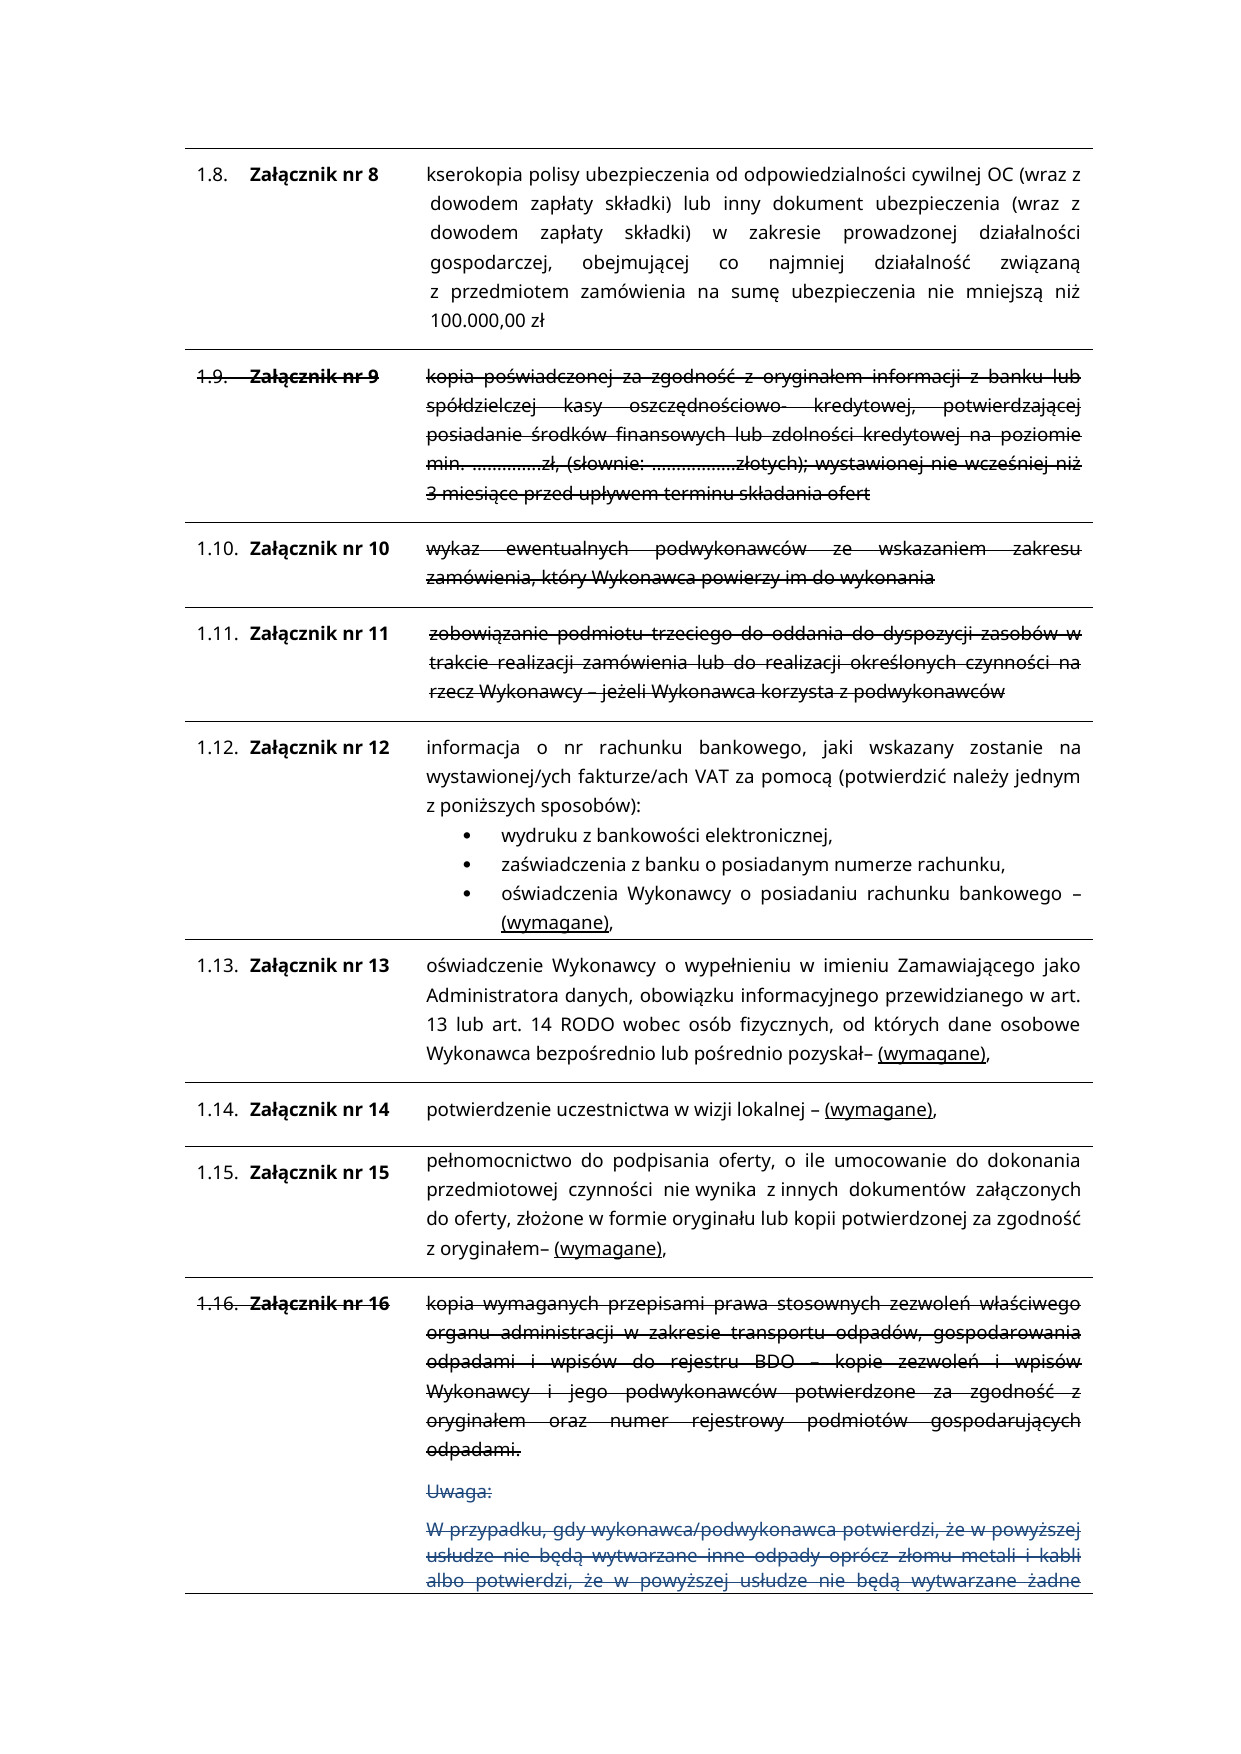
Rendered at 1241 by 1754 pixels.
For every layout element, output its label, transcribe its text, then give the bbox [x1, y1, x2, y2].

table_cell pełnomocnictwo do podpisania oferty, o ile umocowanie do dokonania przedmiotowej czynności nie wynika z innych dokumentów załączonych do oferty, złożone w formie oryginału lub kopii potwierdzonej za zgodność z oryginałem– (wymagane), [415, 1147, 1093, 1277]
table_cell zobowiązanie podmiotu trzeciego do oddania do dyspozycji zasobów w trakcie realizacji zamówienia lub do realizacji określonych czynności na rzecz Wykonawcy – jeżeli Wykonawca korzysta z podwykonawców [415, 608, 1093, 721]
table_cell Załącznik nr 8 [185, 149, 415, 349]
table_cell Załącznik nr 16 [185, 1278, 415, 1593]
table_cell Załącznik nr 9 [185, 350, 415, 522]
table_cell wykaz ewentualnych podwykonawców ze wskazaniem zakresu zamówienia, który Wykonawca powierzy im do wykonania [415, 523, 1093, 607]
table_cell Załącznik nr 15 [185, 1147, 415, 1277]
table_cell potwierdzenie uczestnictwa w wizji lokalnej – (wymagane), [415, 1083, 1093, 1146]
table_cell Załącznik nr 13 [185, 940, 415, 1082]
table_cell informacja o nr rachunku bankowego, jaki wskazany zostanie na wystawionej/ych fakturze/ach VAT za pomocą (potwierdzić należy jednym z poniższych sposobów): wydruku z bankowości elektronicznej, zaświadczenia z banku o posiadanym numerze rachunku, oświadczenia Wykonawcy o posiadaniu rachunku bankowego – (wymagane), [415, 722, 1093, 939]
table_cell Załącznik nr 12 [185, 722, 415, 939]
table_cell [415, 1278, 1093, 1593]
table_cell kserokopia polisy ubezpieczenia od odpowiedzialności cywilnej OC (wraz z dowodem zapłaty składki) lub inny dokument ubezpieczenia (wraz z dowodem zapłaty składki) w zakresie prowadzonej działalności gospodarczej, obejmującej co najmniej działalność związaną z przedmiotem zamówienia na sumę ubezpieczenia nie mniejszą niż 100.000,00 zł [415, 149, 1093, 349]
table_cell oświadczenie Wykonawcy o wypełnieniu w imieniu Zamawiającego jako Administratora danych, obowiązku informacyjnego przewidzianego w art. 13 lub art. 14 RODO wobec osób fizycznych, od których dane osobowe Wykonawca bezpośrednio lub pośrednio pozyskał– (wymagane), [415, 940, 1093, 1082]
table_cell Załącznik nr 11 [185, 608, 415, 721]
table_cell Załącznik nr 14 [185, 1083, 415, 1146]
table_cell Załącznik nr 10 [185, 523, 415, 607]
table_cell kopia poświadczonej za zgodność z oryginałem informacji z banku lub spółdzielczej kasy oszczędnościowo- kredytowej, potwierdzającej posiadanie środków finansowych lub zdolności kredytowej na poziomie min. …………..zł, (słownie: ……………..złotych); wystawionej nie wcześniej niż 3 miesiące przed upływem terminu składania ofert [415, 350, 1093, 522]
